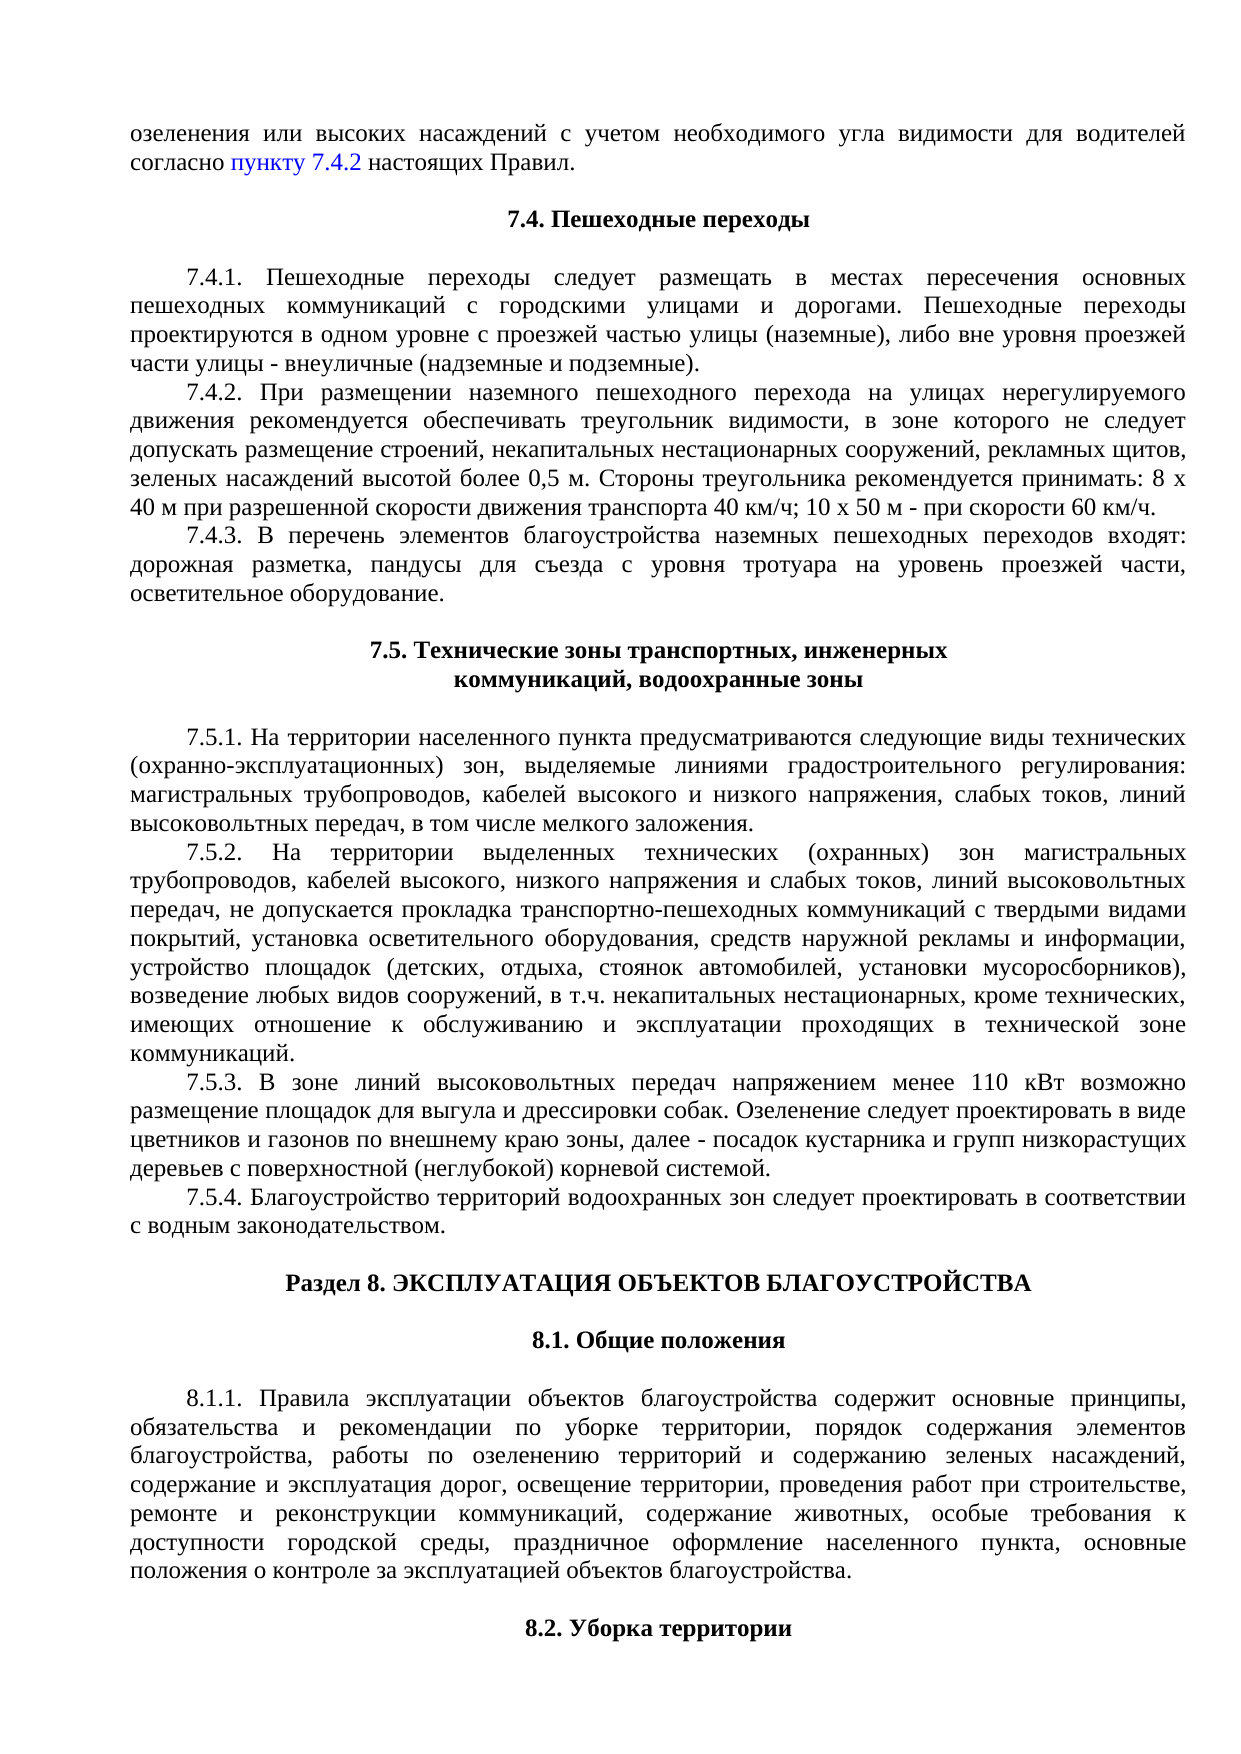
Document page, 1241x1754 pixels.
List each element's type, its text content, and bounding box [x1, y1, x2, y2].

text 7.4.3. В перечень элементов благоустройства наземных пешеходных переходов входят: дорожная разметка, пандусы для съезда с уровня тротуара на уровень проезжей части, осветительное оборудование. [130, 521, 1187, 607]
text 7.4. Пешеходные переходы [130, 204, 1187, 233]
text 8.2. Уборка территории [130, 1613, 1187, 1642]
text 7.5.1. На территории населенного пункта предусматриваются следующие виды технических (охранно-эксплуатационных) зон, выделяемые линиями градостроительного регулирования: магистральных трубопроводов, кабелей высокого и низкого напряжения, слабых токов, линий высоковольтных передач, в том числе мелкого заложения. [130, 722, 1187, 837]
text 7.4.1. Пешеходные переходы следует размещать в местах пересечения основных пешеходных коммуникаций с городскими улицами и дорогами. Пешеходные переходы проектируются в одном уровне с проезжей частью улицы (наземные), либо вне уровня проезжей части улицы - внеуличные (надземные и подземные). [130, 262, 1187, 377]
text 7.5.4. Благоустройство территорий водоохранных зон следует проектировать в соответствии с водным законодательством. [130, 1182, 1187, 1239]
text коммуникаций, водоохранные зоны [130, 664, 1187, 693]
text 7.5.3. В зоне линий высоковольтных передач напряжением менее 110 кВт возможно размещение площадок для выгула и дрессировки собак. Озеленение следует проектировать в виде цветников и газонов по внешнему краю зоны, далее - посадок кустарника и групп низкорастущих деревьев с поверхностной (неглубокой) корневой системой. [130, 1067, 1187, 1182]
text 7.5. Технические зоны транспортных, инженерных [130, 636, 1187, 664]
text 7.4.2. При размещении наземного пешеходного перехода на улицах нерегулируемого движения рекомендуется обеспечивать треугольник видимости, в зоне которого не следует допускать размещение строений, некапитальных нестационарных сооружений, рекламных щитов, зеленых насаждений высотой более . Стороны треугольника рекомендуется принимать: 8 x при разрешенной скорости движения транспорта ; 10 x - при скорости . [130, 377, 1187, 521]
text 8.1.1. Правила эксплуатации объектов благоустройства содержит основные принципы, обязательства и рекомендации по уборке территории, порядок содержания элементов благоустройства, работы по озеленению территорий и содержанию зеленых насаждений, содержание и эксплуатация дорог, освещение территории, проведения работ при строительстве, ремонте и реконструкции коммуникаций, содержание животных, особые требования к доступности городской среды, праздничное оформление населенного пункта, основные положения о контроле за эксплуатацией объектов благоустройства. [130, 1383, 1187, 1584]
text 8.1. Общие положения [130, 1326, 1187, 1354]
text 7.5.2. На территории выделенных технических (охранных) зон магистральных трубопроводов, кабелей высокого, низкого напряжения и слабых токов, линий высоковольтных передач, не допускается прокладка транспортно-пешеходных коммуникаций с твердыми видами покрытий, установка осветительного оборудования, средств наружной рекламы и информации, устройство площадок (детских, отдыха, стоянок автомобилей, установки мусоросборников), возведение любых видов сооружений, в т.ч. некапитальных нестационарных, кроме технических, имеющих отношение к обслуживанию и эксплуатации проходящих в технической зоне коммуникаций. [130, 837, 1187, 1067]
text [130, 118, 1187, 176]
text Раздел 8. ЭКСПЛУАТАЦИЯ ОБЪЕКТОВ БЛАГОУСТРОЙСТВА [130, 1268, 1187, 1297]
